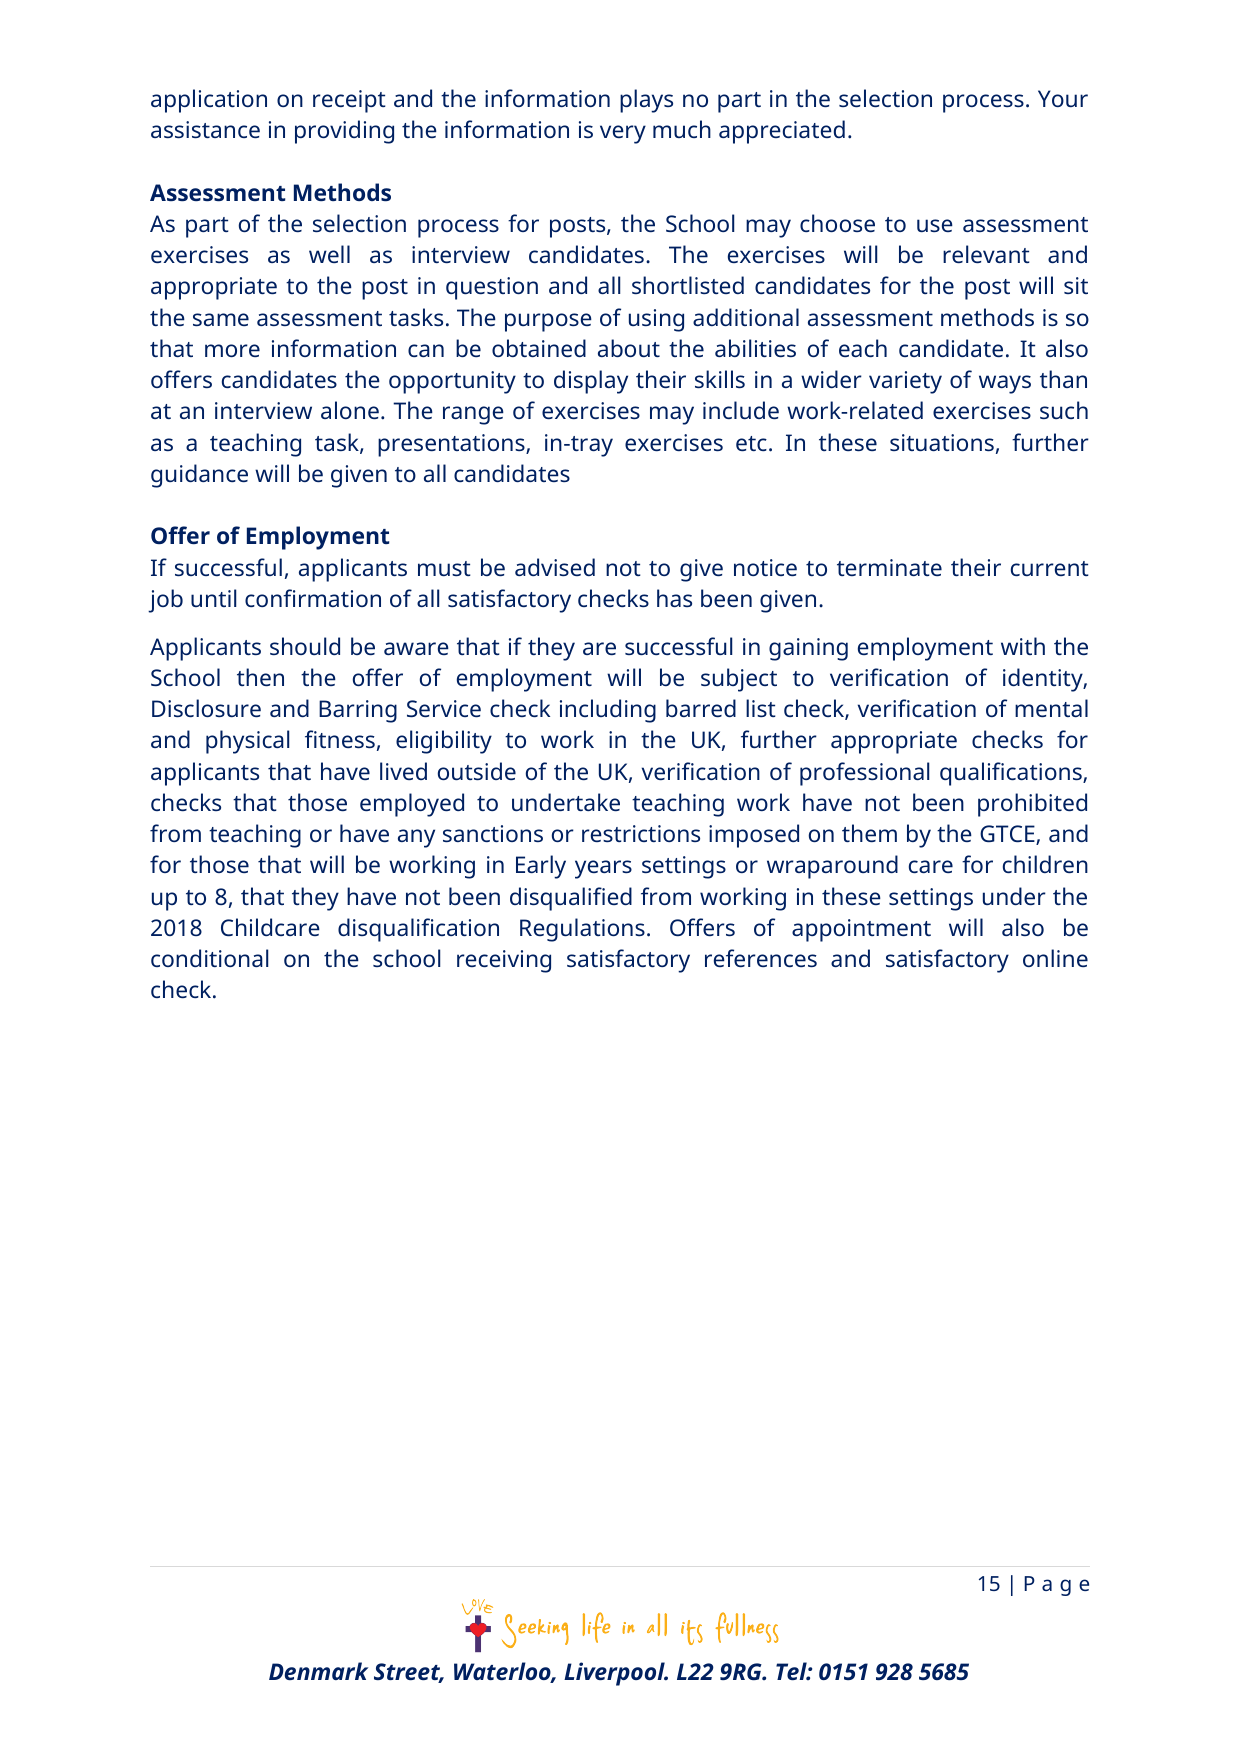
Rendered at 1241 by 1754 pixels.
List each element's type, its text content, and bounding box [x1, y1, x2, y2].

picture [457, 1597, 783, 1656]
text Assessment Methods [150, 176, 1090, 208]
text As part of the selection process for posts, the School may choose to use assessment exercises as well as interview candidates. The exercises will be relevant and appropriate to the post in question and all shortlisted candidates for the post will sit the same assessment tasks. The purpose of using additional assessment methods is so that more information can be obtained about the abilities of each candidate. It also offers candidates the opportunity to display their skills in a wider variety of ways than at an interview alone. The range of exercises may include work-related exercises such as a teaching task, presentations, in-tray exercises etc. In these situations, further guidance will be given to all candidates [150, 208, 1090, 489]
text Applicants should be aware that if they are successful in gaining employment with the School then the offer of employment will be subject to verification of identity, Disclosure and Barring Service check including barred list check, verification of mental and physical fitness, eligibility to work in the UK, further appropriate checks for applicants that have lived outside of the UK, verification of professional qualifications, checks that those employed to undertake teaching work have not been prohibited from teaching or have any sanctions or restrictions imposed on them by the GTCE, and for those that will be working in Early years settings or wraparound care for children up to 8, that they have not been disqualified from working in these settings under the 2018 Childcare disqualification Regulations. Offers of appointment will also be conditional on the school receiving satisfactory references and satisfactory online check. [150, 631, 1090, 1006]
text Offer of Employment [150, 520, 1090, 551]
text If successful, applicants must be advised not to give notice to terminate their current job until confirmation of all satisfactory checks has been given. [150, 551, 1090, 614]
